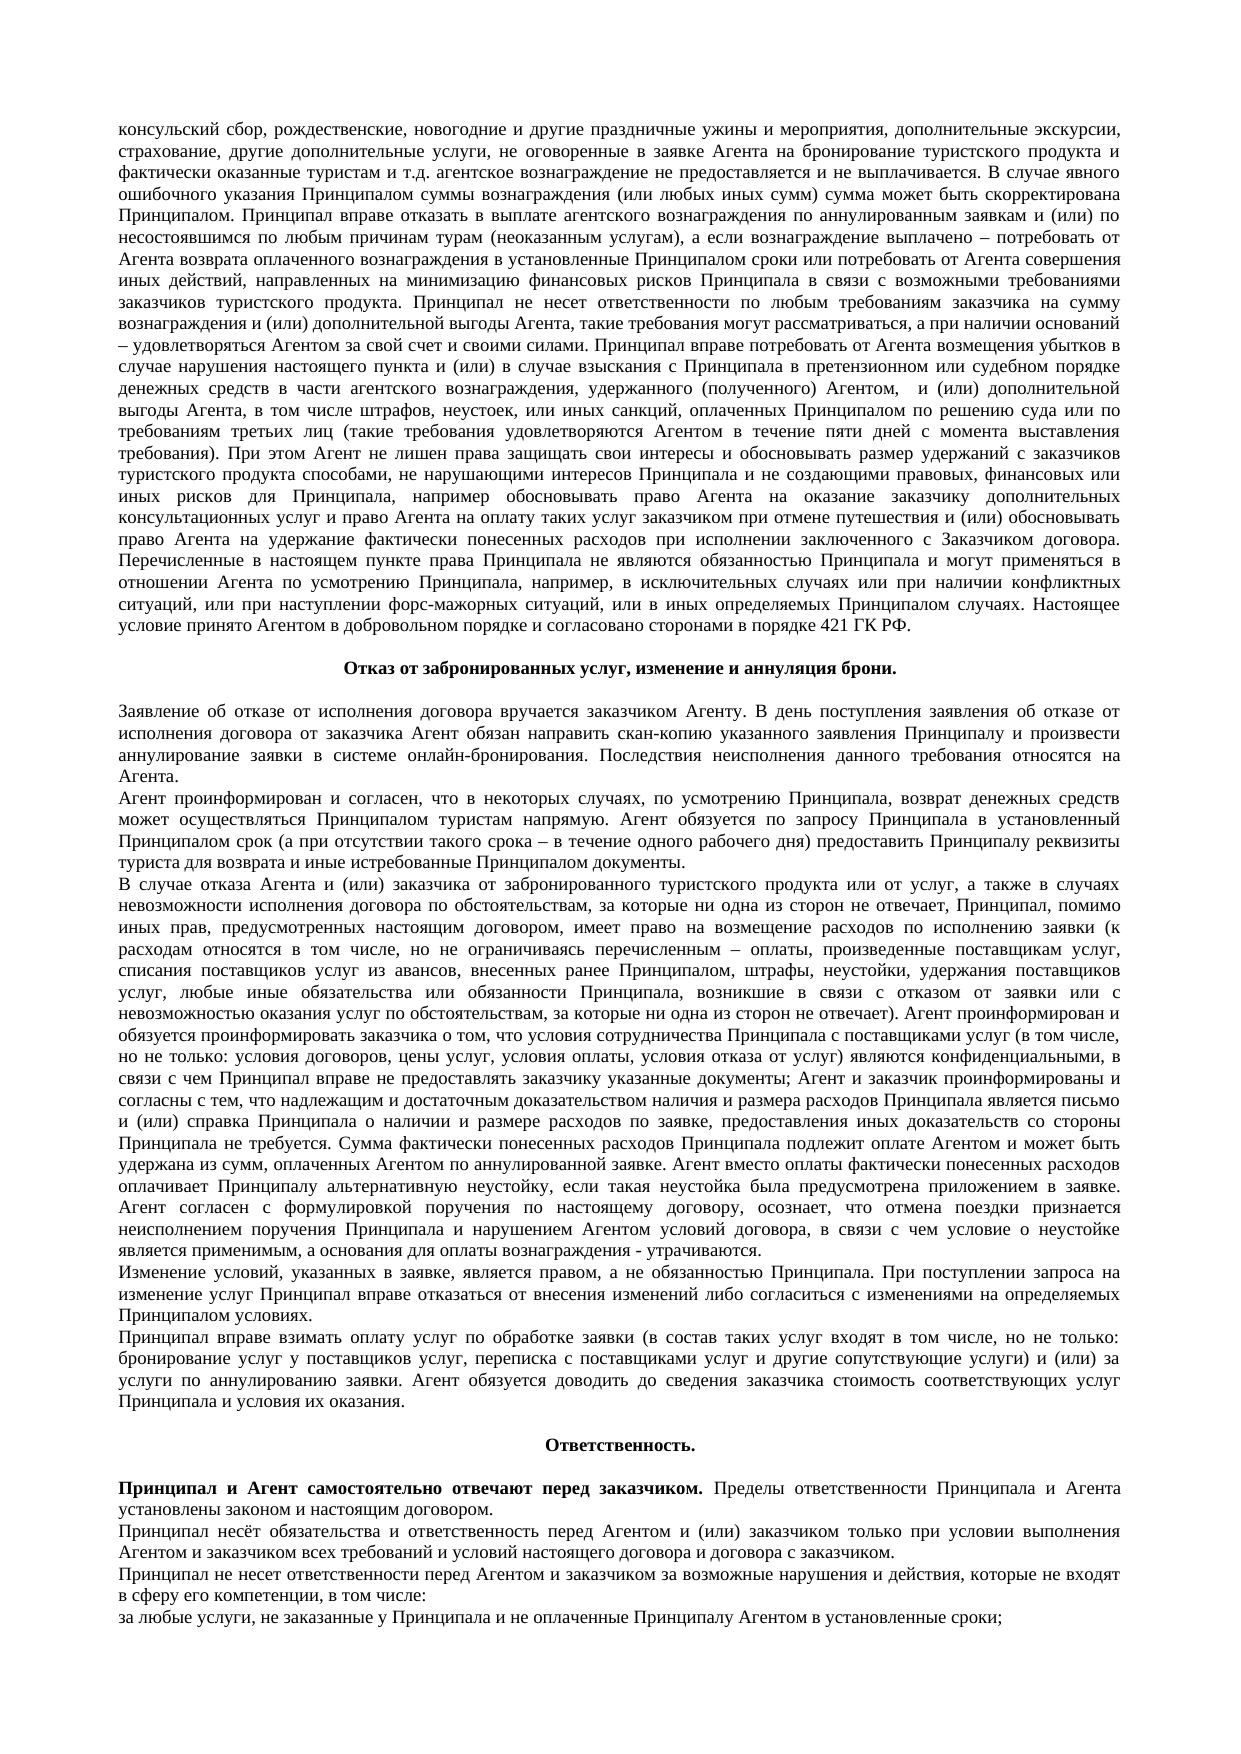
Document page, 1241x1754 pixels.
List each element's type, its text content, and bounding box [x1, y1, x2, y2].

text Отказ от забронированных услуг, изменение и аннуляция брони. [118, 657, 1122, 679]
text Принципал и Агент самостоятельно отвечают перед заказчиком. Пределы ответственности Принципала и Агента установлены законом и настоящим договором. [118, 1477, 1122, 1520]
text Принципал не несет ответственности перед Агентом и заказчиком за возможные нарушения и действия, которые не входят в сферу его компетенции, в том числе: [118, 1563, 1122, 1606]
text Изменение условий, указанных в заявке, является правом, а не обязанностью Принципала. При поступлении запроса на изменение услуг Принципал вправе отказаться от внесения изменений либо согласиться с изменениями на определяемых Принципалом условиях. [118, 1261, 1122, 1326]
text Агент проинформирован и согласен, что в некоторых случаях, по усмотрению Принципала, возврат денежных средств может осуществляться Принципалом туристам напрямую. Агент обязуется по запросу Принципала в установленный Принципалом срок (а при отсутствии такого срока – в течение одного рабочего дня) предоставить Принципалу реквизиты туриста для возврата и иные истребованные Принципалом документы. [118, 787, 1122, 873]
text Принципал несёт обязательства и ответственность перед Агентом и (или) заказчиком только при условии выполнения Агентом и заказчиком всех требований и условий настоящего договора и договора с заказчиком. [118, 1520, 1122, 1563]
text Заявление об отказе от исполнения договора вручается заказчиком Агенту. В день поступления заявления об отказе от исполнения договора от заказчика Агент обязан направить скан-копию указанного заявления Принципалу и произвести аннулирование заявки в системе онлайн-бронирования. Последствия неисполнения данного требования относятся на Агента. [118, 700, 1122, 787]
text В случае отказа Агента и (или) заказчика от забронированного туристского продукта или от услуг, а также в случаях невозможности исполнения договора по обстоятельствам, за которые ни одна из сторон не отвечает, Принципал, помимо иных прав, предусмотренных настоящим договором, имеет право на возмещение расходов по исполнению заявки (к расходам относятся в том числе, но не ограничиваясь перечисленным – оплаты, произведенные поставщикам услуг, списания поставщиков услуг из авансов, внесенных ранее Принципалом, штрафы, неустойки, удержания поставщиков услуг, любые иные обязательства или обязанности Принципала, возникшие в связи с отказом от заявки или с невозможностью оказания услуг по обстоятельствам, за которые ни одна из сторон не отвечает). Агент проинформирован и обязуется проинформировать заказчика о том, что условия сотрудничества Принципала с поставщиками услуг (в том числе, но не только: условия договоров, цены услуг, условия оплаты, условия отказа от услуг) являются конфиденциальными, в связи с чем Принципал вправе не предоставлять заказчику указанные документы; Агент и заказчик проинформированы и согласны с тем, что надлежащим и достаточным доказательством наличия и размера расходов Принципала является письмо и (или) справка Принципала о наличии и размере расходов по заявке, предоставления иных доказательств со стороны Принципала не требуется. Сумма фактически понесенных расходов Принципала подлежит оплате Агентом и может быть удержана из сумм, оплаченных Агентом по аннулированной заявке. Агент вместо оплаты фактически понесенных расходов оплачивает Принципалу альтернативную неустойку, если такая неустойка была предусмотрена приложением в заявке. Агент согласен с формулировкой поручения по настоящему договору, осознает, что отмена поездки признается неисполнением поручения Принципала и нарушением Агентом условий договора, в связи с чем условие о неустойке является применимым, а основания для оплаты вознаграждения - утрачиваются. [118, 873, 1122, 1261]
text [118, 118, 1122, 636]
text за любые услуги, не заказанные у Принципала и не оплаченные Принципалу Агентом в установленные сроки; [118, 1606, 1122, 1627]
text Ответственность. [118, 1433, 1122, 1455]
text Принципал вправе взимать оплату услуг по обработке заявки (в состав таких услуг входят в том числе, но не только: бронирование услуг у поставщиков услуг, переписка с поставщиками услуг и другие сопутствующие услуги) и (или) за услуги по аннулированию заявки. Агент обязуется доводить до сведения заказчика стоимость соответствующих услуг Принципала и условия их оказания. [118, 1326, 1122, 1412]
